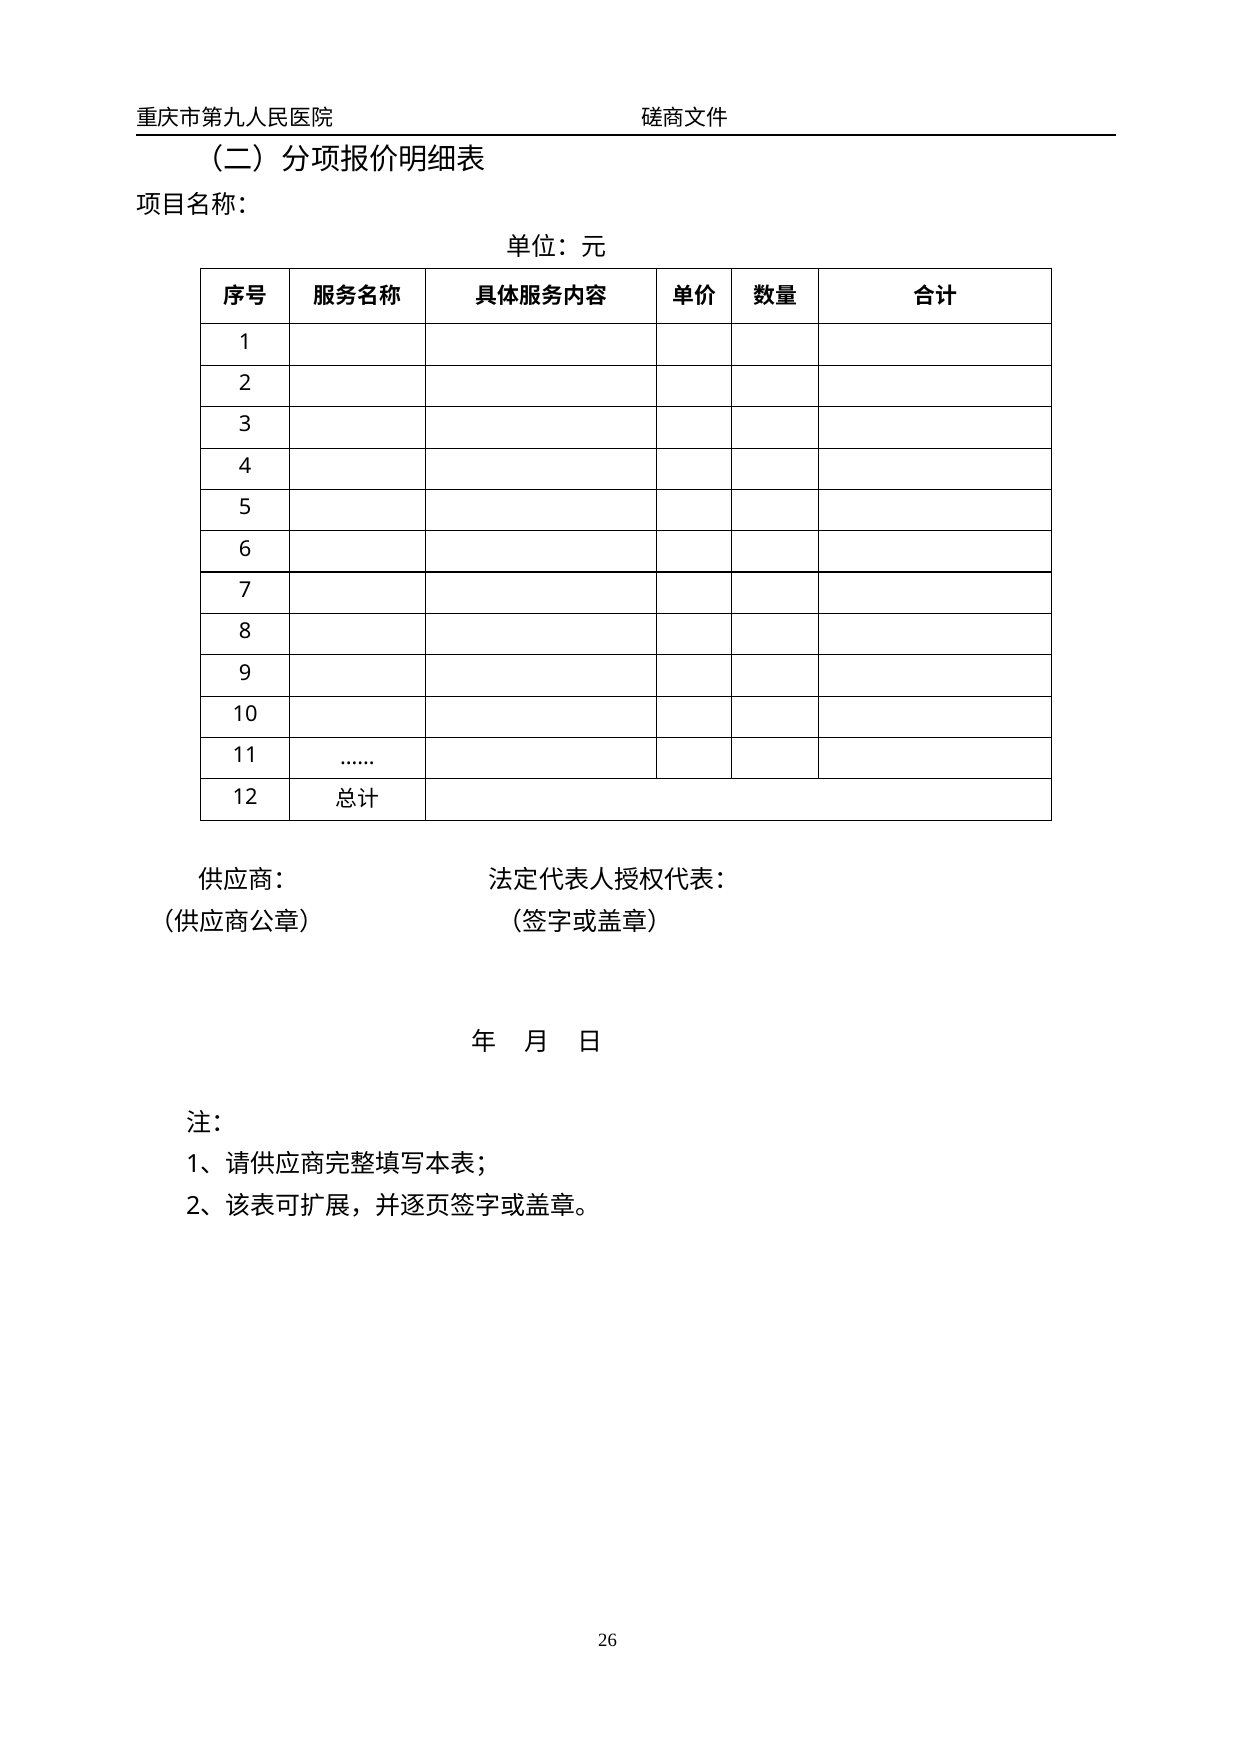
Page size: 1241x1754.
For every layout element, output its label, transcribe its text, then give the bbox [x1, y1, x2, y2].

table_cell [657, 614, 731, 654]
table_cell [732, 655, 818, 696]
table_cell [426, 366, 656, 406]
table_cell 1 [201, 324, 289, 365]
table_cell 3 [201, 407, 289, 447]
table_cell [657, 697, 731, 737]
text 注： [136, 1102, 1116, 1138]
table_cell [426, 573, 656, 613]
text 年 月 日 [136, 1021, 1116, 1058]
table_header 数量 [732, 269, 818, 323]
table_cell [819, 324, 1051, 365]
table_cell [290, 697, 425, 737]
table_cell [426, 738, 656, 778]
table_cell [290, 531, 425, 571]
table_cell [426, 324, 656, 365]
table_cell [426, 655, 656, 696]
text （二）分项报价明细表 [136, 136, 1116, 178]
table_cell [290, 573, 425, 613]
table_cell [290, 655, 425, 696]
text 1、请供应商完整填写本表； [136, 1144, 1116, 1180]
table_header 序号 [201, 269, 289, 323]
table_cell [819, 531, 1051, 571]
table_cell [657, 324, 731, 365]
table_cell 2 [201, 366, 289, 406]
table_cell [819, 490, 1051, 530]
table_cell [657, 655, 731, 696]
table_cell 6 [201, 531, 289, 571]
table_cell [819, 366, 1051, 406]
table_cell [819, 573, 1051, 613]
table_cell [426, 407, 656, 447]
table_cell [657, 573, 731, 613]
table_cell 8 [201, 614, 289, 654]
table_header 合计 [819, 269, 1051, 323]
table_cell [732, 366, 818, 406]
table_header 服务名称 [290, 269, 425, 323]
table_cell [732, 531, 818, 571]
table_cell [732, 324, 818, 365]
table_cell …… [290, 738, 425, 778]
table_cell 4 [201, 449, 289, 489]
table_cell [426, 490, 656, 530]
table_cell [290, 490, 425, 530]
table_header 具体服务内容 [426, 269, 656, 323]
table_cell [657, 738, 731, 778]
table_cell [732, 573, 818, 613]
table_cell [732, 614, 818, 654]
table_cell [732, 697, 818, 737]
table_cell [290, 366, 425, 406]
table_cell [819, 614, 1051, 654]
table_cell [732, 449, 818, 489]
text 项目名称： [136, 184, 1116, 221]
table_cell [426, 779, 1051, 819]
text （供应商公章） （签字或盖章） [136, 901, 1116, 938]
table_cell 10 [201, 697, 289, 737]
text 单位：元 [136, 226, 1116, 262]
table_cell 11 [201, 738, 289, 778]
table_cell 9 [201, 655, 289, 696]
table_cell [426, 614, 656, 654]
table_cell [426, 449, 656, 489]
table_cell [819, 449, 1051, 489]
table_cell [290, 614, 425, 654]
table_cell 12 [201, 779, 289, 819]
table_cell [657, 366, 731, 406]
table_cell [657, 407, 731, 447]
table_cell [819, 407, 1051, 447]
text 2、该表可扩展，并逐页签字或盖章。 [136, 1186, 1116, 1222]
table_cell 7 [201, 573, 289, 613]
table_cell [657, 490, 731, 530]
table_cell [426, 697, 656, 737]
table_cell [819, 697, 1051, 737]
table_header 单价 [657, 269, 731, 323]
table_cell [290, 324, 425, 365]
table_cell [732, 490, 818, 530]
table_cell [732, 407, 818, 447]
table_cell [819, 738, 1051, 778]
table_cell [732, 738, 818, 778]
table_cell [819, 655, 1051, 696]
text 供应商： 法定代表人授权代表： [136, 860, 1116, 896]
table_cell 5 [201, 490, 289, 530]
table_cell [290, 449, 425, 489]
table_cell [290, 407, 425, 447]
table_cell 总计 [290, 779, 425, 819]
table_cell [657, 449, 731, 489]
table_cell [657, 531, 731, 571]
table_cell [426, 531, 656, 571]
